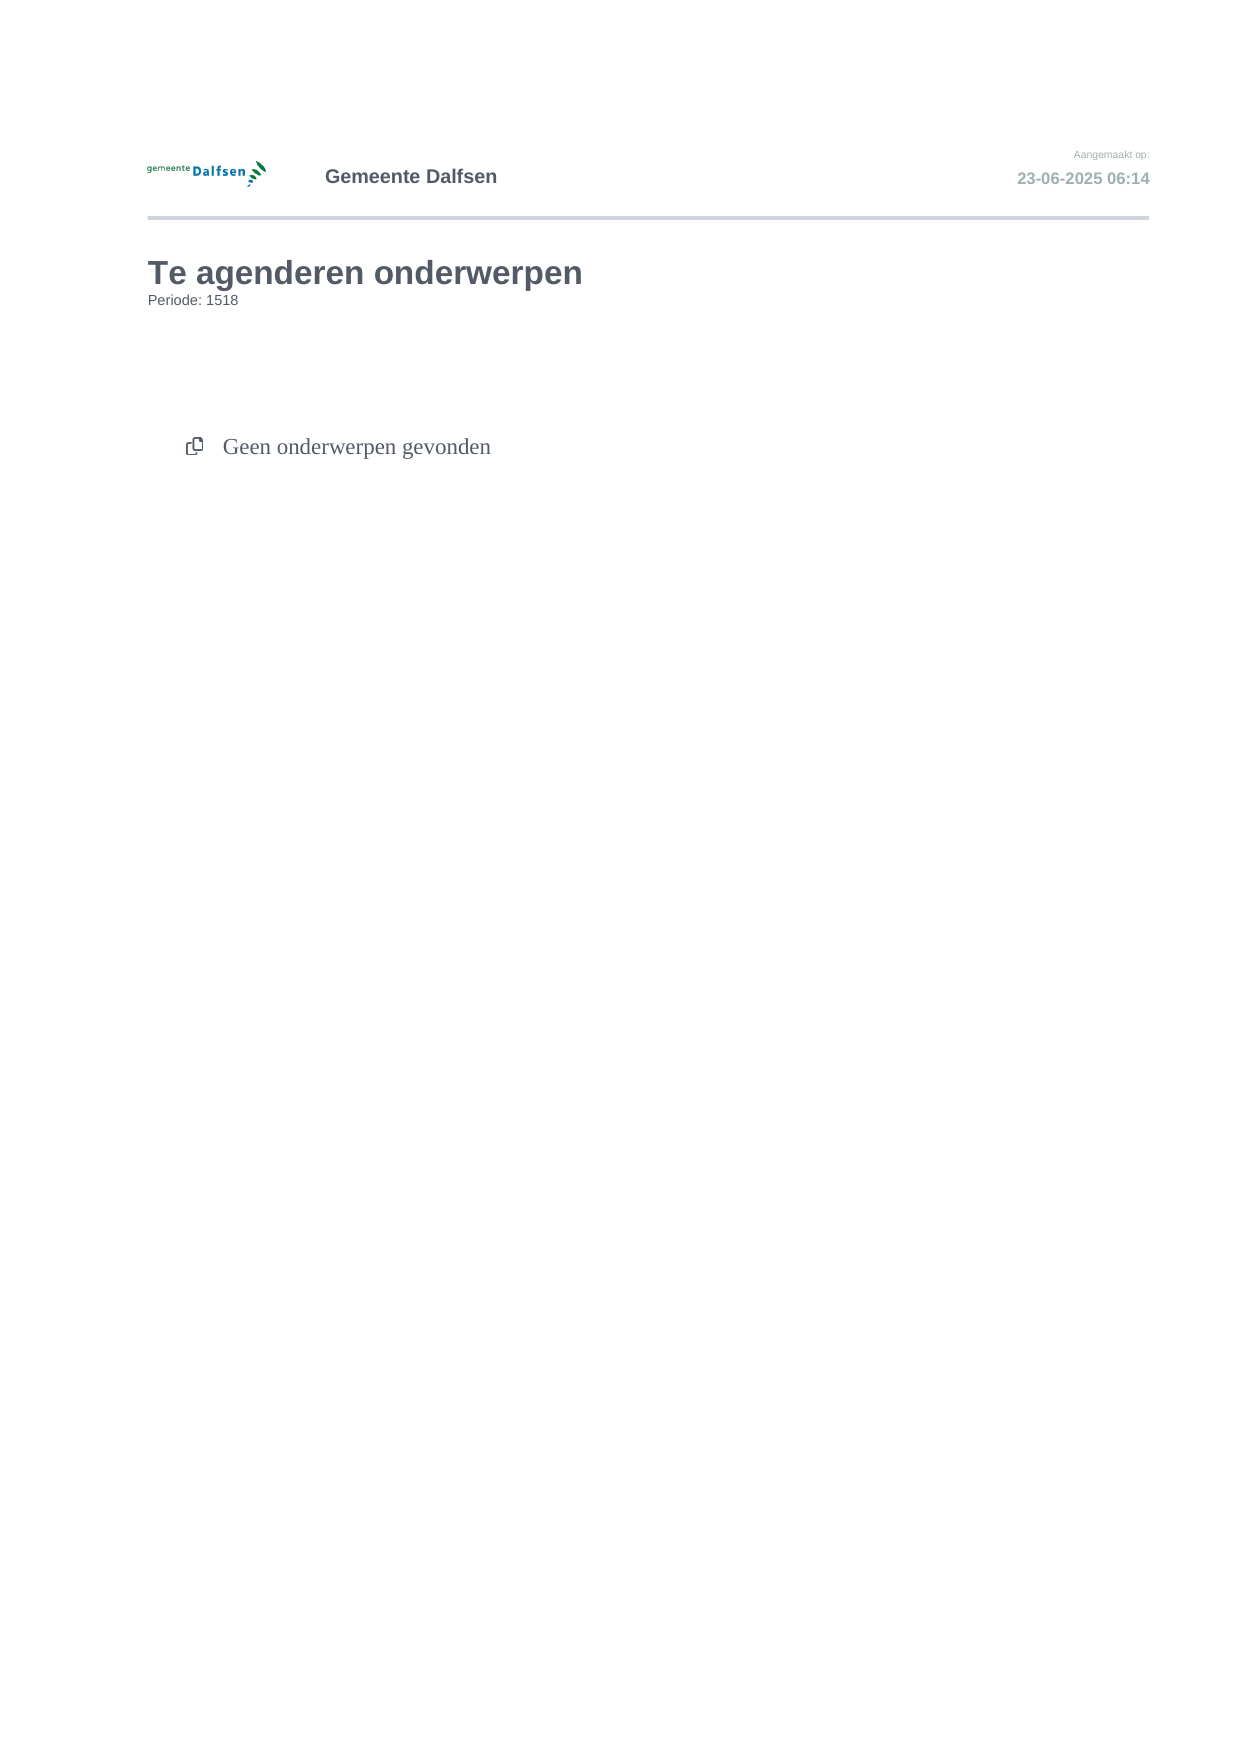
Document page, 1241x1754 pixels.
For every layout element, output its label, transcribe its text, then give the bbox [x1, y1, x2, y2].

table_header [148, 148, 325, 188]
picture [186, 437, 203, 455]
table_header Gemeente Dalfsen [325, 148, 727, 188]
table_header Te agenderen onderwerpen [148, 245, 727, 292]
table_cell 23-06-2025 06:14 [727, 161, 1149, 188]
table_cell Periode: 1518 [148, 292, 727, 325]
picture [147, 161, 266, 187]
table_header Aangemaakt op: [727, 148, 1149, 161]
list Geen onderwerpen gevonden [185, 433, 1093, 459]
picture [147, 216, 1150, 220]
